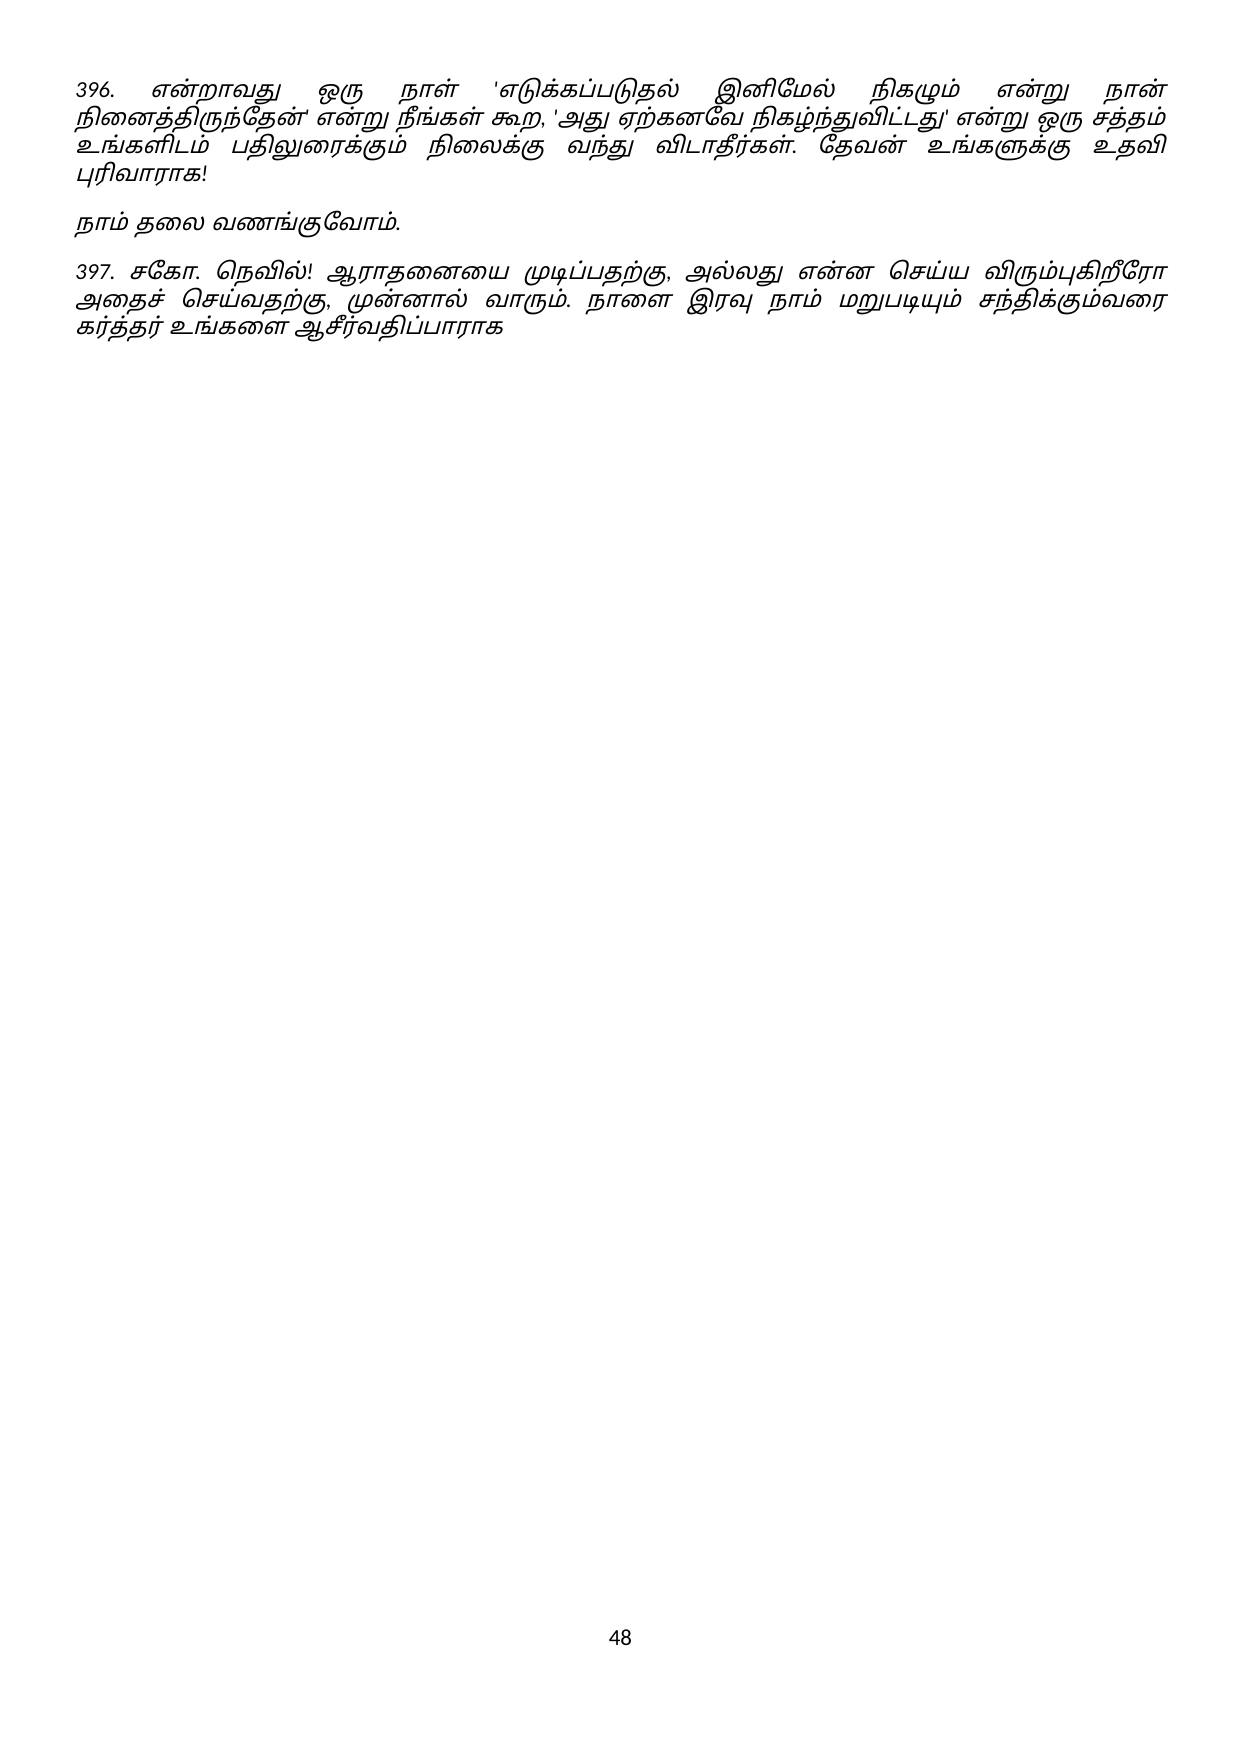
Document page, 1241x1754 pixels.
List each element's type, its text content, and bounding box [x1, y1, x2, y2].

text நாம் தலை வணங்குவோம். [75, 208, 1165, 236]
text 397. சகோ. நெவில்! ஆராதனையை முடிப்பதற்கு, அல்லது என்ன செய்ய விரும்புகிறீரோ அதைச் செய்வதற்கு, முன்னால் வாரும். நாளை இரவு நாம் மறுபடியும் சந்திக்கும்வரை கர்த்தர் உங்களை ஆசீர்வதிப்பாராக [75, 257, 1165, 339]
text 396. என்றாவது ஒரு நாள் 'எடுக்கப்படுதல் இனிமேல் நிகழும் என்று நான் நினைத்திருந்தேன்' என்று நீங்கள் கூற, 'அது ஏற்கனவே நிகழ்ந்துவிட்டது' என்று ஒரு சத்தம் உங்களிடம் பதிலுரைக்கும் நிலைக்கு வந்து விடாதீர்கள். தேவன் உங்களுக்கு உதவி புரிவாராக! [75, 75, 1165, 187]
